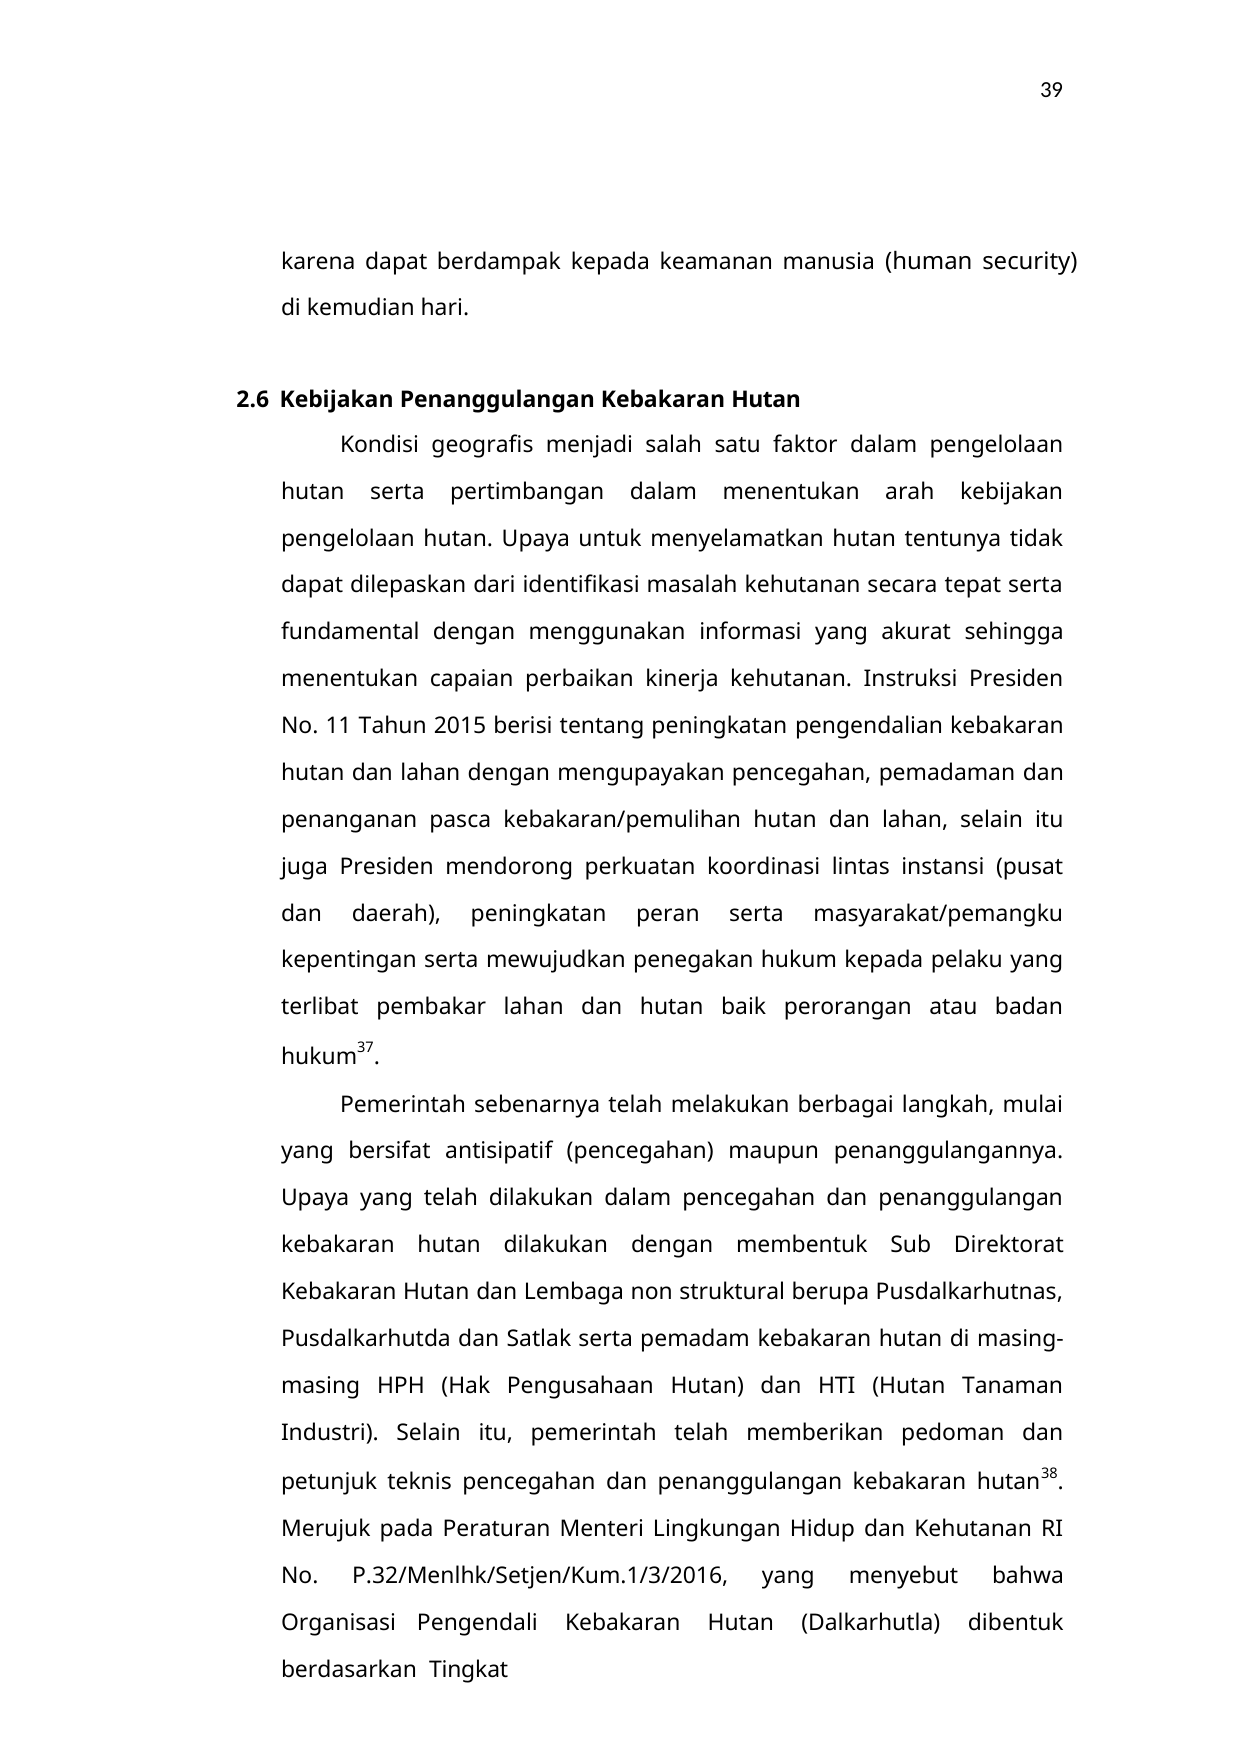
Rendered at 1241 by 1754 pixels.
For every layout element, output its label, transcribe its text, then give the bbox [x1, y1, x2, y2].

text karena dapat berdampak kepada keamanan manusia (human security) di kemudian hari. [281, 244, 1078, 322]
subtitle Kebijakan Penanggulangan Kebakaran Hutan [236, 383, 1078, 414]
text Pemerintah sebenarnya telah melakukan berbagai langkah, mulai yang bersifat antisipatif (pencegahan) maupun penanggulangannya. Upaya yang telah dilakukan dalam pencegahan dan penanggulangan kebakaran hutan dilakukan dengan membentuk Sub Direktorat Kebakaran Hutan dan Lembaga non struktural berupa Pusdalkarhutnas, Pusdalkarhutda dan Satlak serta pemadam kebakaran hutan di masing-masing HPH (Hak Pengusahaan Hutan) dan HTI (Hutan Tanaman Industri). Selain itu, pemerintah telah memberikan pedoman dan petunjuk teknis pencegahan dan penanggulangan kebakaran hutan38. Merujuk pada Peraturan Menteri Lingkungan Hidup dan Kehutanan RI No. P.32/Menlhk/Setjen/Kum.1/3/2016, yang menyebut bahwa Organisasi Pengendali Kebakaran Hutan (Dalkarhutla) dibentuk berdasarkan Tingkat [281, 1088, 1064, 1684]
text Kondisi geografis menjadi salah satu faktor dalam pengelolaan hutan serta pertimbangan dalam menentukan arah kebijakan pengelolaan hutan. Upaya untuk menyelamatkan hutan tentunya tidak dapat dilepaskan dari identifikasi masalah kehutanan secara tepat serta fundamental dengan menggunakan informasi yang akurat sehingga menentukan capaian perbaikan kinerja kehutanan. Instruksi Presiden No. 11 Tahun 2015 berisi tentang peningkatan pengendalian kebakaran hutan dan lahan dengan mengupayakan pencegahan, pemadaman dan penanganan pasca kebakaran/pemulihan hutan dan lahan, selain itu juga Presiden mendorong perkuatan koordinasi lintas instansi (pusat dan daerah), peningkatan peran serta masyarakat/pemangku kepentingan serta mewujudkan penegakan hukum kepada pelaku yang terlibat pembakar lahan dan hutan baik perorangan atau badan hukum37. [281, 428, 1064, 1071]
